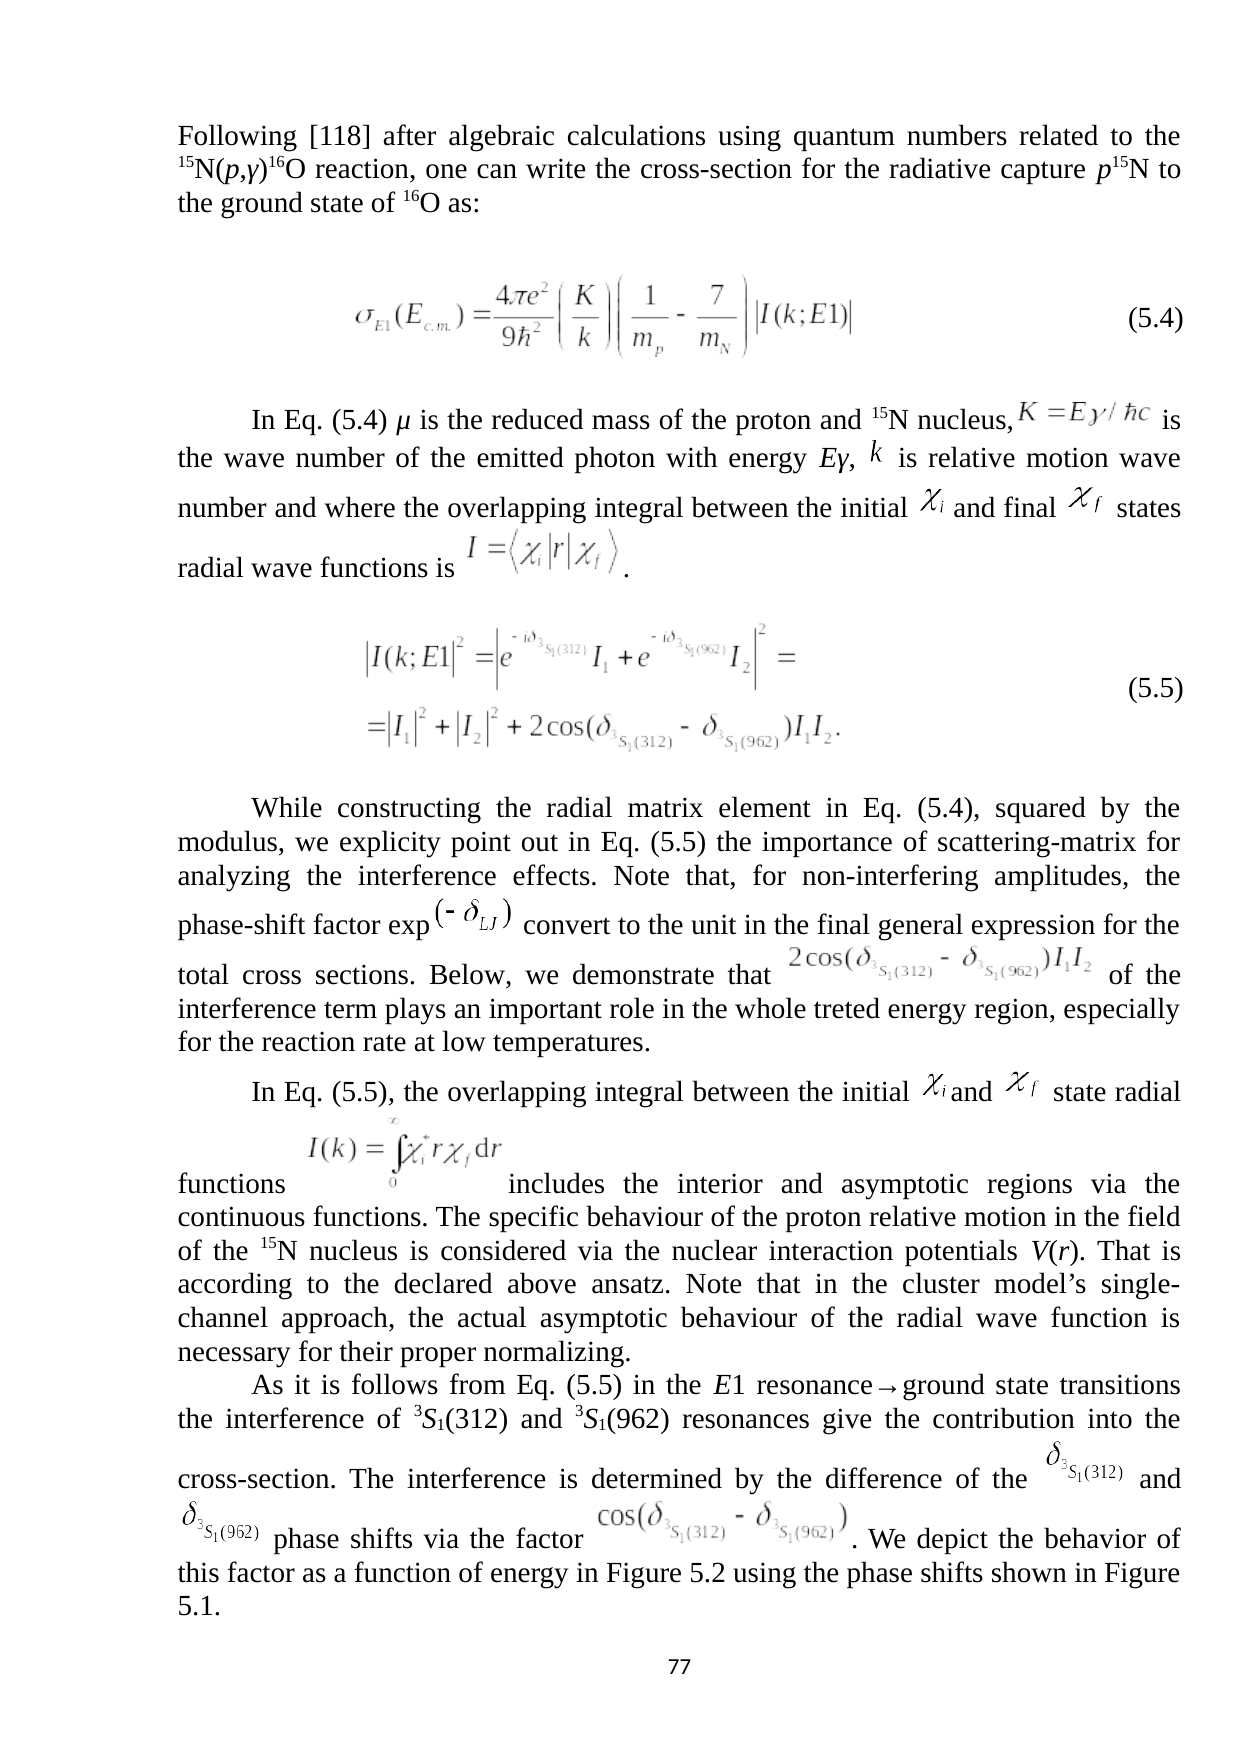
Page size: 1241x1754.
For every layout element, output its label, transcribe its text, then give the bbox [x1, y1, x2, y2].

table_header [164, 269, 1042, 365]
text While constructing the radial matrix element in Eq. (5.4), squared by the modulus, we explicity point out in Eq. (5.5) the importance of scattering-matrix for analyzing the interference effects. Note that, for non-interfering amplitudes, the phase-shift factor exp convert to the unit in the final general expression for the total cross sections. Below, we demonstrate that of the interference term plays an important role in the whole treted energy region, especially for the reaction rate at low temperatures. [177, 791, 1181, 1058]
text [177, 118, 1181, 219]
table_header [164, 618, 1042, 757]
table_header (5.5) [1043, 618, 1195, 757]
table_header (5.4) [1043, 269, 1195, 365]
text As it is follows from Eq. (5.5) in the E1 resonance→ground state transitions the interference of 3S1(312) and 3S1(962) resonances give the contribution into the cross-section. The interference is determined by the difference of the and phase shifts via the factor . We depict the behavior of this factor as a function of energy in Figure 5.2 using the phase shifts shown in Figure 5.1. [177, 1367, 1181, 1622]
text In Eq. (5.5), the overlapping integral between the initial and state radial functions includes the interior and asymptotic regions via the continuous functions. The specific behaviour of the proton relative motion in the field of the 15N nucleus is considered via the nuclear interaction potentials V(r). That is according to the declared above ansatz. Note that in the cluster model’s single-channel approach, the actual asymptotic behaviour of the radial wave function is necessary for their proper normalizing. [177, 1058, 1181, 1367]
text In Eq. (5.4) μ is the reduced mass of the proton and 15N nucleus, is the wave number of the emitted photon with energy Eγ, is relative motion wave number and where the overlapping integral between the initial and final states radial wave functions is . [177, 398, 1181, 584]
